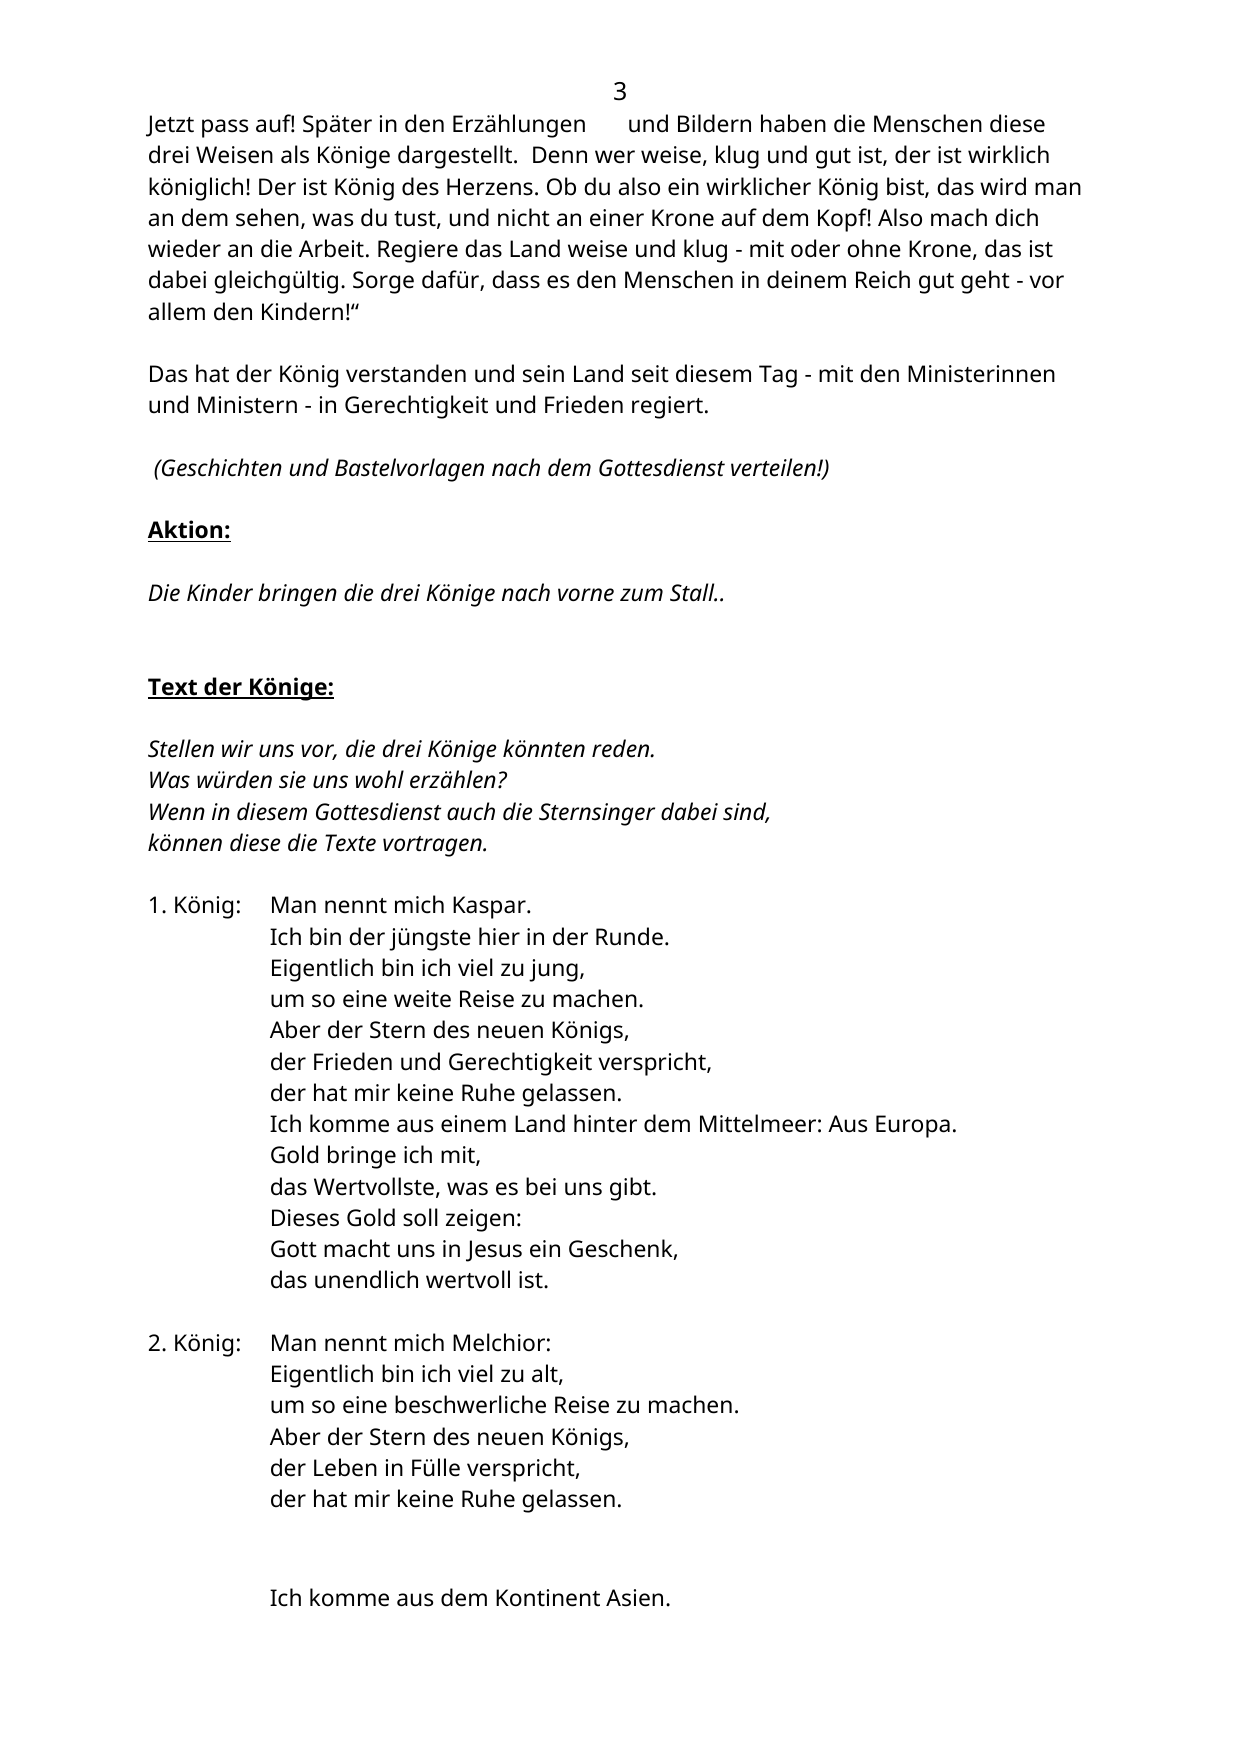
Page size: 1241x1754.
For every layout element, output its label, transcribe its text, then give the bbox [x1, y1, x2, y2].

text der hat mir keine Ruhe gelassen. [148, 1077, 1092, 1108]
text Wenn in diesem Gottesdienst auch die Sternsinger dabei sind, [148, 795, 1092, 827]
text Jetzt pass auf! Später in den Erzählungen und Bildern haben die Menschen diese drei Weisen als Könige dargestellt. Denn wer weise, klug und gut ist, der ist wirklich königlich! Der ist König des Herzens. Ob du also ein wirklicher König bist, das wird man an dem sehen, was du tust, und nicht an einer Krone auf dem Kopf! Also mach dich wieder an die Arbeit. Regiere das Land weise und klug - mit oder ohne Krone, das ist dabei gleichgültig. Sorge dafür, dass es den Menschen in deinem Reich gut geht - vor allem den Kindern!“ [148, 108, 1092, 327]
text um so eine weite Reise zu machen. [148, 983, 1092, 1014]
text Aktion: [148, 514, 1092, 545]
text Dieses Gold soll zeigen: [148, 1202, 1092, 1233]
text 1. König: Man nennt mich Kaspar. [148, 889, 1092, 920]
text Text der Könige: [148, 670, 1092, 702]
text der Leben in Fülle verspricht, [148, 1452, 1092, 1483]
text Eigentlich bin ich viel zu jung, [148, 952, 1092, 983]
text Eigentlich bin ich viel zu alt, [148, 1358, 1092, 1389]
text Was würden sie uns wohl erzählen? [148, 764, 1092, 795]
text 2. König: Man nennt mich Melchior: [148, 1327, 1092, 1358]
text der hat mir keine Ruhe gelassen. [148, 1483, 1092, 1514]
text Gold bringe ich mit, [148, 1139, 1092, 1170]
text Ich bin der jüngste hier in der Runde. [148, 920, 1092, 952]
text (Geschichten und Bastelvorlagen nach dem Gottesdienst verteilen!) [148, 452, 1092, 483]
text Die Kinder bringen die drei Könige nach vorne zum Stall.. [148, 577, 1092, 608]
text um so eine beschwerliche Reise zu machen. [148, 1389, 1092, 1420]
text das Wertvollste, was es bei uns gibt. [148, 1170, 1092, 1202]
text Aber der Stern des neuen Königs, [148, 1420, 1092, 1452]
text Aber der Stern des neuen Königs, [148, 1014, 1092, 1045]
text das unendlich wertvoll ist. [148, 1264, 1092, 1295]
text können diese die Texte vortragen. [148, 827, 1092, 858]
text Das hat der König verstanden und sein Land seit diesem Tag - mit den Ministerinnen und Ministern - in Gerechtigkeit und Frieden regiert. [148, 358, 1092, 420]
text der Frieden und Gerechtigkeit verspricht, [148, 1045, 1092, 1077]
text Stellen wir uns vor, die drei Könige könnten reden. [148, 733, 1092, 764]
text Ich komme aus einem Land hinter dem Mittelmeer: Aus Europa. [148, 1108, 1092, 1139]
text Gott macht uns in Jesus ein Geschenk, [148, 1233, 1092, 1264]
text Ich komme aus dem Kontinent Asien. [148, 1582, 1092, 1613]
